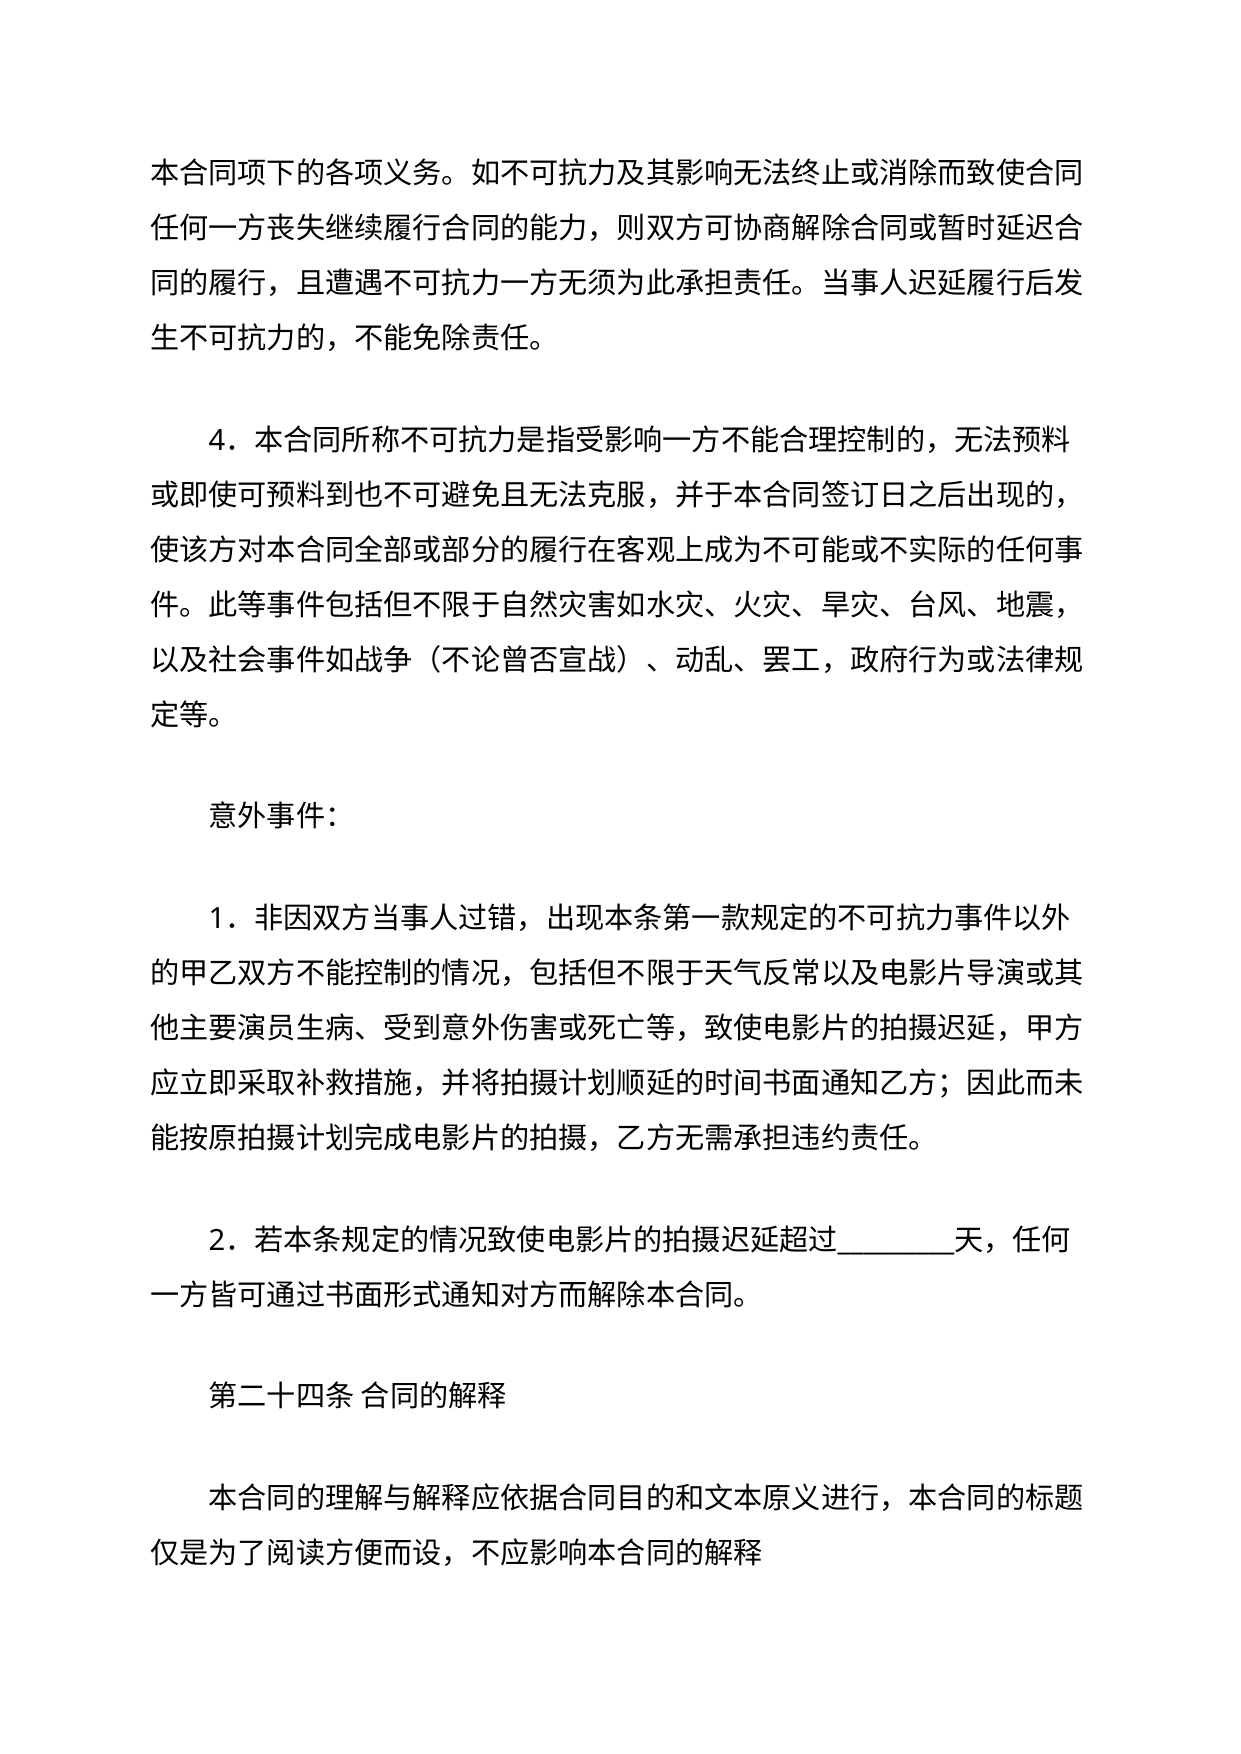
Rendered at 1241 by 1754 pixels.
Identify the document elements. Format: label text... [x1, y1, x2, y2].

text 2．若本条规定的情况致使电影片的拍摄迟延超过_________天，任何一方皆可通过书面形式通知对方而解除本合同。 [150, 1216, 1090, 1313]
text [150, 150, 1090, 357]
text 本合同的理解与解释应依据合同目的和文本原义进行，本合同的标题仅是为了阅读方便而设，不应影响本合同的解释 [150, 1474, 1090, 1572]
text 意外事件： [150, 793, 1090, 835]
text 第二十四条 合同的解释 [150, 1373, 1090, 1415]
text 1．非因双方当事人过错，出现本条第一款规定的不可抗力事件以外的甲乙双方不能控制的情况，包括但不限于天气反常以及电影片导演或其他主要演员生病、受到意外伤害或死亡等，致使电影片的拍摄迟延，甲方应立即采取补救措施，并将拍摄计划顺延的时间书面通知乙方；因此而未能按原拍摄计划完成电影片的拍摄，乙方无需承担违约责任。 [150, 894, 1090, 1157]
text 4．本合同所称不可抗力是指受影响一方不能合理控制的，无法预料或即使可预料到也不可避免且无法克服，并于本合同签订日之后出现的，使该方对本合同全部或部分的履行在客观上成为不可能或不实际的任何事件。此等事件包括但不限于自然灾害如水灾、火灾、旱灾、台风、地震，以及社会事件如战争（不论曾否宣战）、动乱、罢工，政府行为或法律规定等。 [150, 416, 1090, 733]
